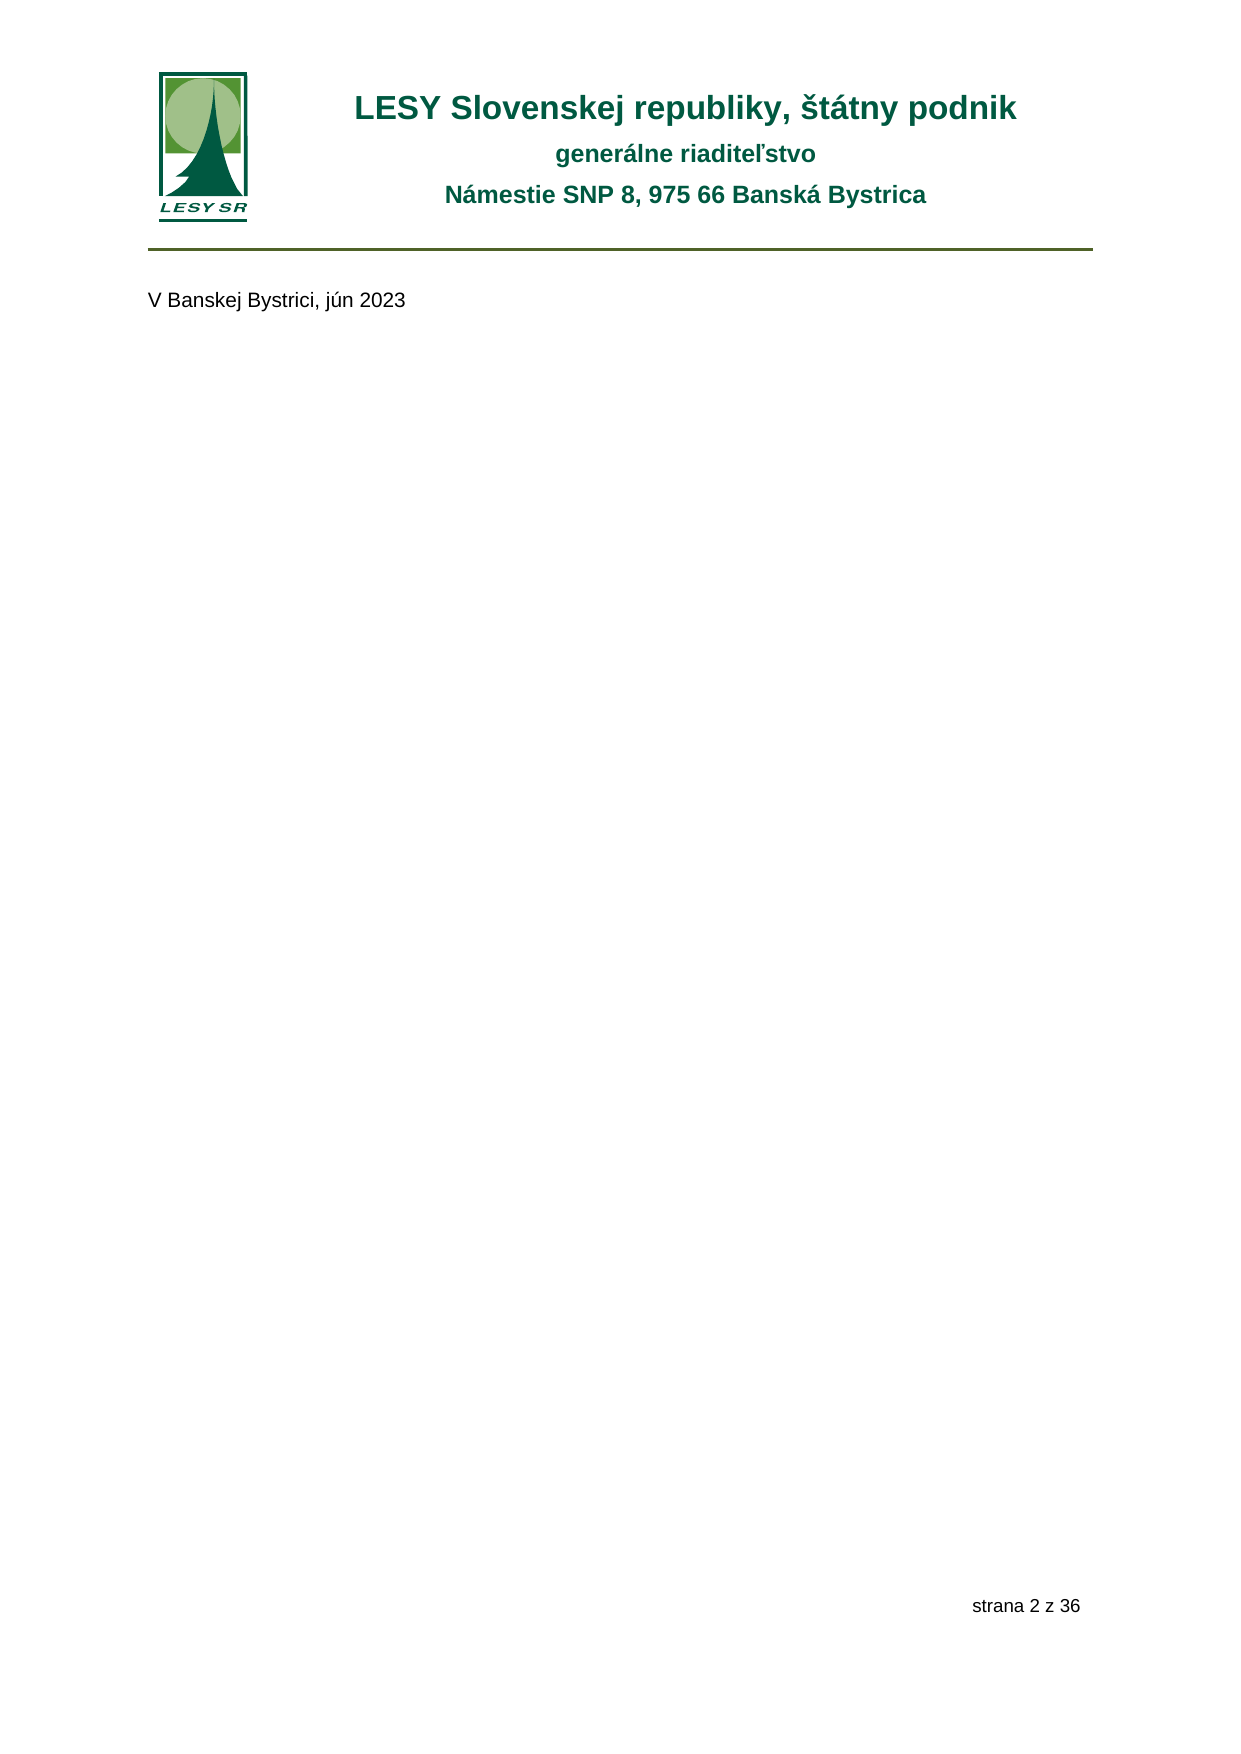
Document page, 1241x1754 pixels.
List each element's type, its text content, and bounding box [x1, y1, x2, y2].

text V Banskej Bystrici, jún 2023 [148, 288, 1093, 312]
